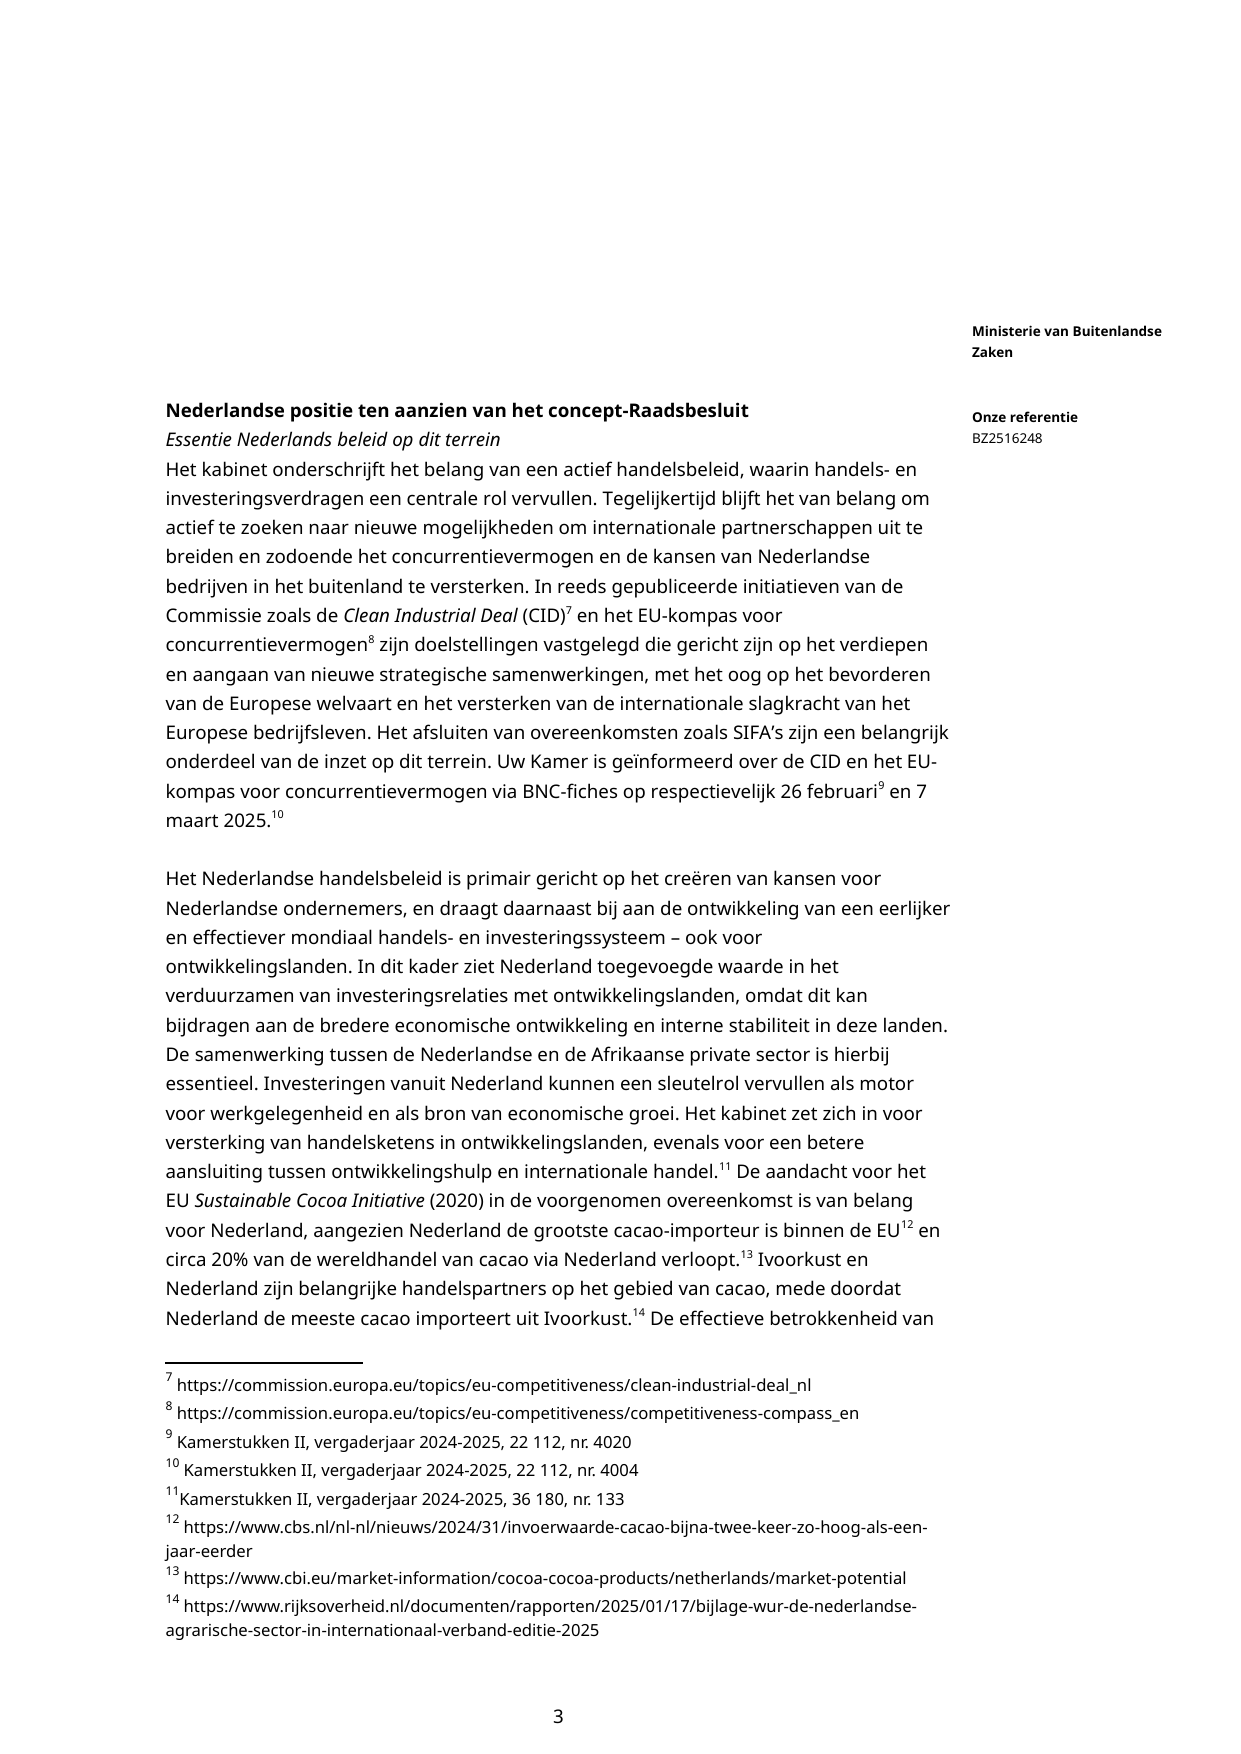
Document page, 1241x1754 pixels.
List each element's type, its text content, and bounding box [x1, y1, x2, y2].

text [165, 866, 951, 1330]
text Essentie Nederlands beleid op dit terrein [165, 427, 951, 452]
text Nederlandse positie ten aanzien van het concept-Raadsbesluit [165, 397, 951, 423]
text Het kabinet onderschrijft het belang van een actief handelsbeleid, waarin handels- en investeringsverdragen een centrale rol vervullen. Tegelijkertijd blijft het van belang om actief te zoeken naar nieuwe mogelijkheden om internationale partnerschappen uit te breiden en zodoende het concurrentievermogen en de kansen van Nederlandse bedrijven in het buitenland te versterken. In reeds gepubliceerde initiatieven van de Commissie zoals de Clean Industrial Deal (CID) en het EU-kompas voor concurrentievermogen zijn doelstellingen vastgelegd die gericht zijn op het verdiepen en aangaan van nieuwe strategische samenwerkingen, met het oog op het bevorderen van de Europese welvaart en het versterken van de internationale slagkracht van het Europese bedrijfsleven. Het afsluiten van overeenkomsten zoals SIFA’s zijn een belangrijk onderdeel van de inzet op dit terrein. Uw Kamer is geïnformeerd over de CID en het EU-kompas voor concurrentievermogen via BNC-fiches op respectievelijk 26 februari en 7 maart 2025. [165, 456, 951, 833]
